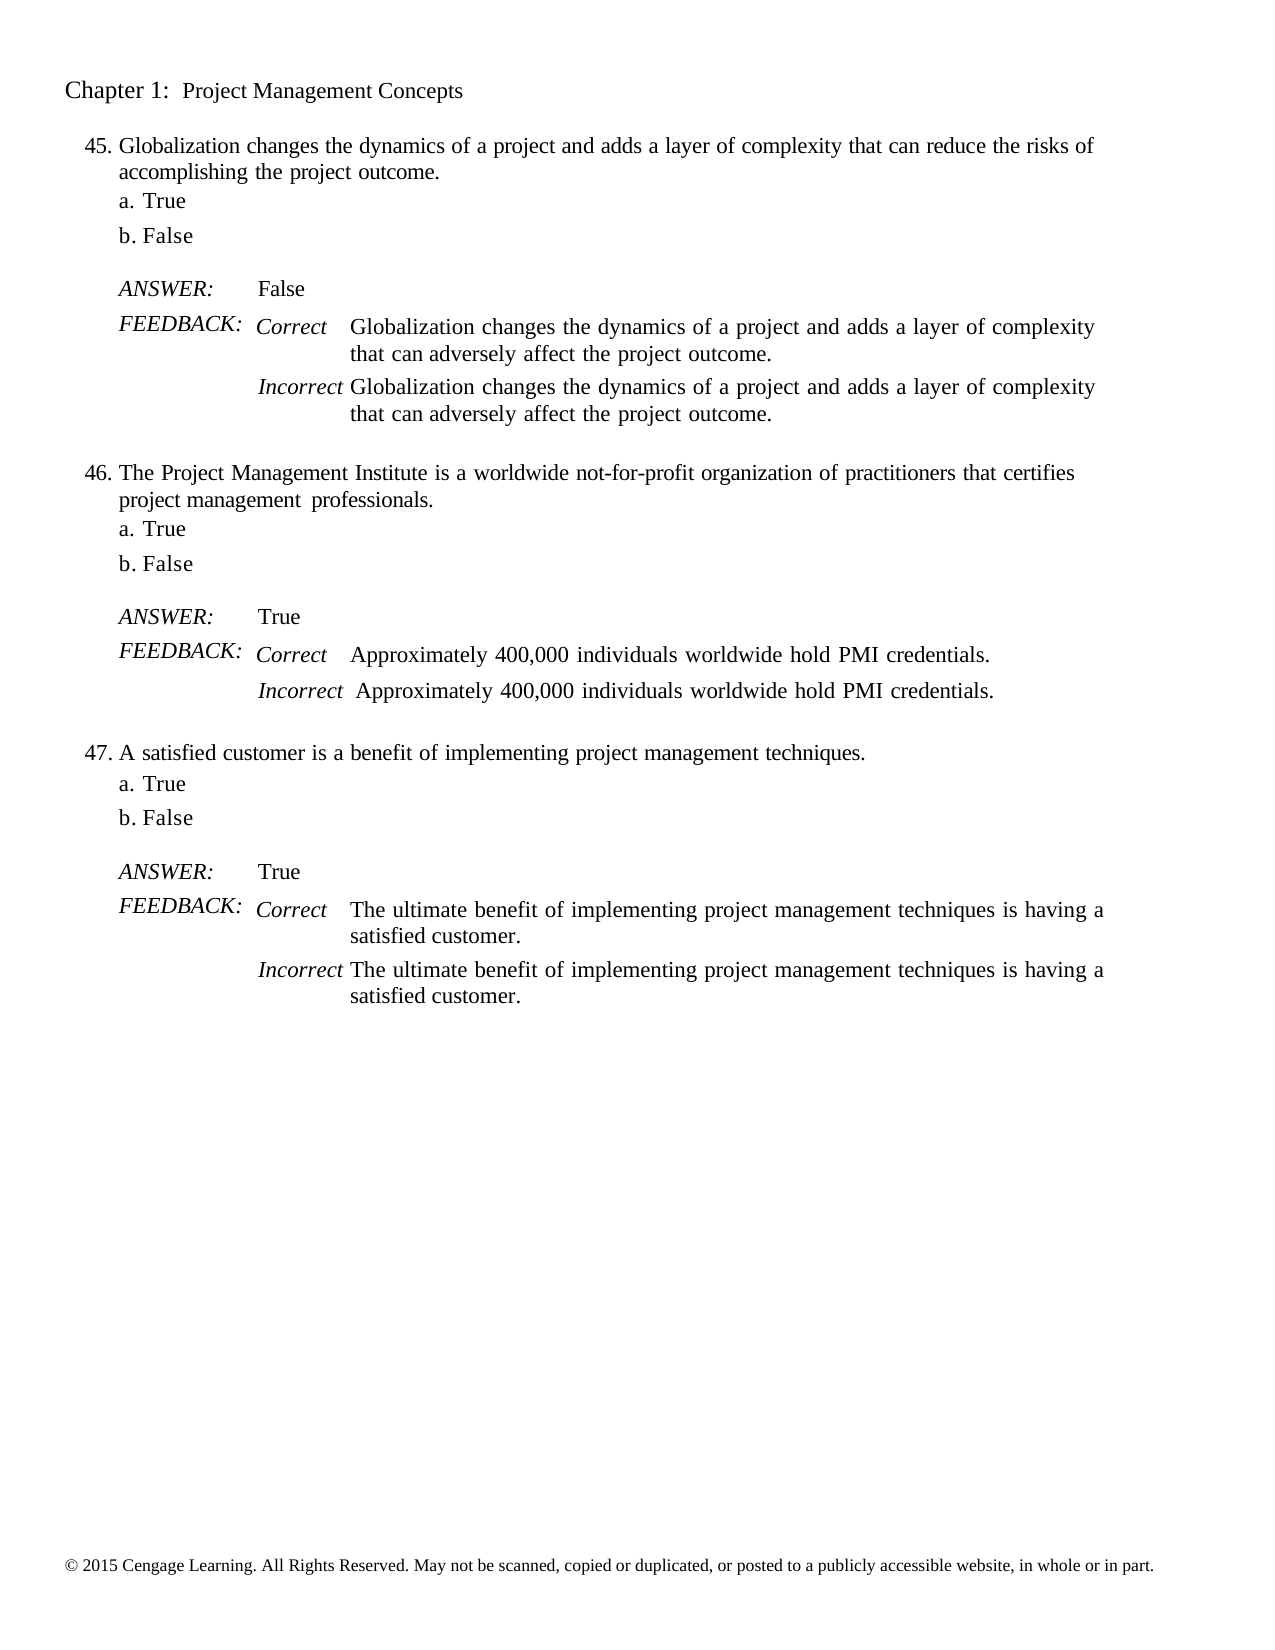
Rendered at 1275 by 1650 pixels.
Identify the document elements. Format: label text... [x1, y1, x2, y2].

text FEEDBACK: Correct The ultimate benefit of implementing project management techniques is having a satisfied customer. [119, 892, 1116, 949]
text ANSWER: True [119, 858, 1116, 884]
list True [119, 188, 1116, 214]
text Incorrect Globalization changes the dynamics of a project and adds a layer of complexity that can adversely affect the project outcome. [258, 373, 1116, 426]
list The Project Management Institute is a worldwide not-for-profit organization of practitioners that certifies project management professionals. [84, 459, 1116, 512]
list False [119, 804, 1116, 831]
list A satisfied customer is a benefit of implementing project management techniques. [84, 739, 1116, 765]
list True [119, 770, 1116, 796]
text ANSWER: True [119, 603, 1116, 629]
text Incorrect The ultimate benefit of implementing project management techniques is having a satisfied customer. [258, 956, 1116, 1008]
list False [119, 222, 1116, 248]
text Incorrect Approximately 400,000 individuals worldwide hold PMI credentials. [258, 677, 1116, 704]
text FEEDBACK: Correct Approximately 400,000 individuals worldwide hold PMI credentials. [119, 637, 1116, 667]
list Globalization changes the dynamics of a project and adds a layer of complexity that can reduce the risks of accomplishing the project outcome. [84, 132, 1116, 184]
list False [119, 549, 1116, 576]
text FEEDBACK: Correct Globalization changes the dynamics of a project and adds a layer of complexity that can adversely affect the project outcome. [119, 310, 1116, 366]
text ANSWER: False [119, 275, 1116, 302]
list True [119, 515, 1116, 542]
